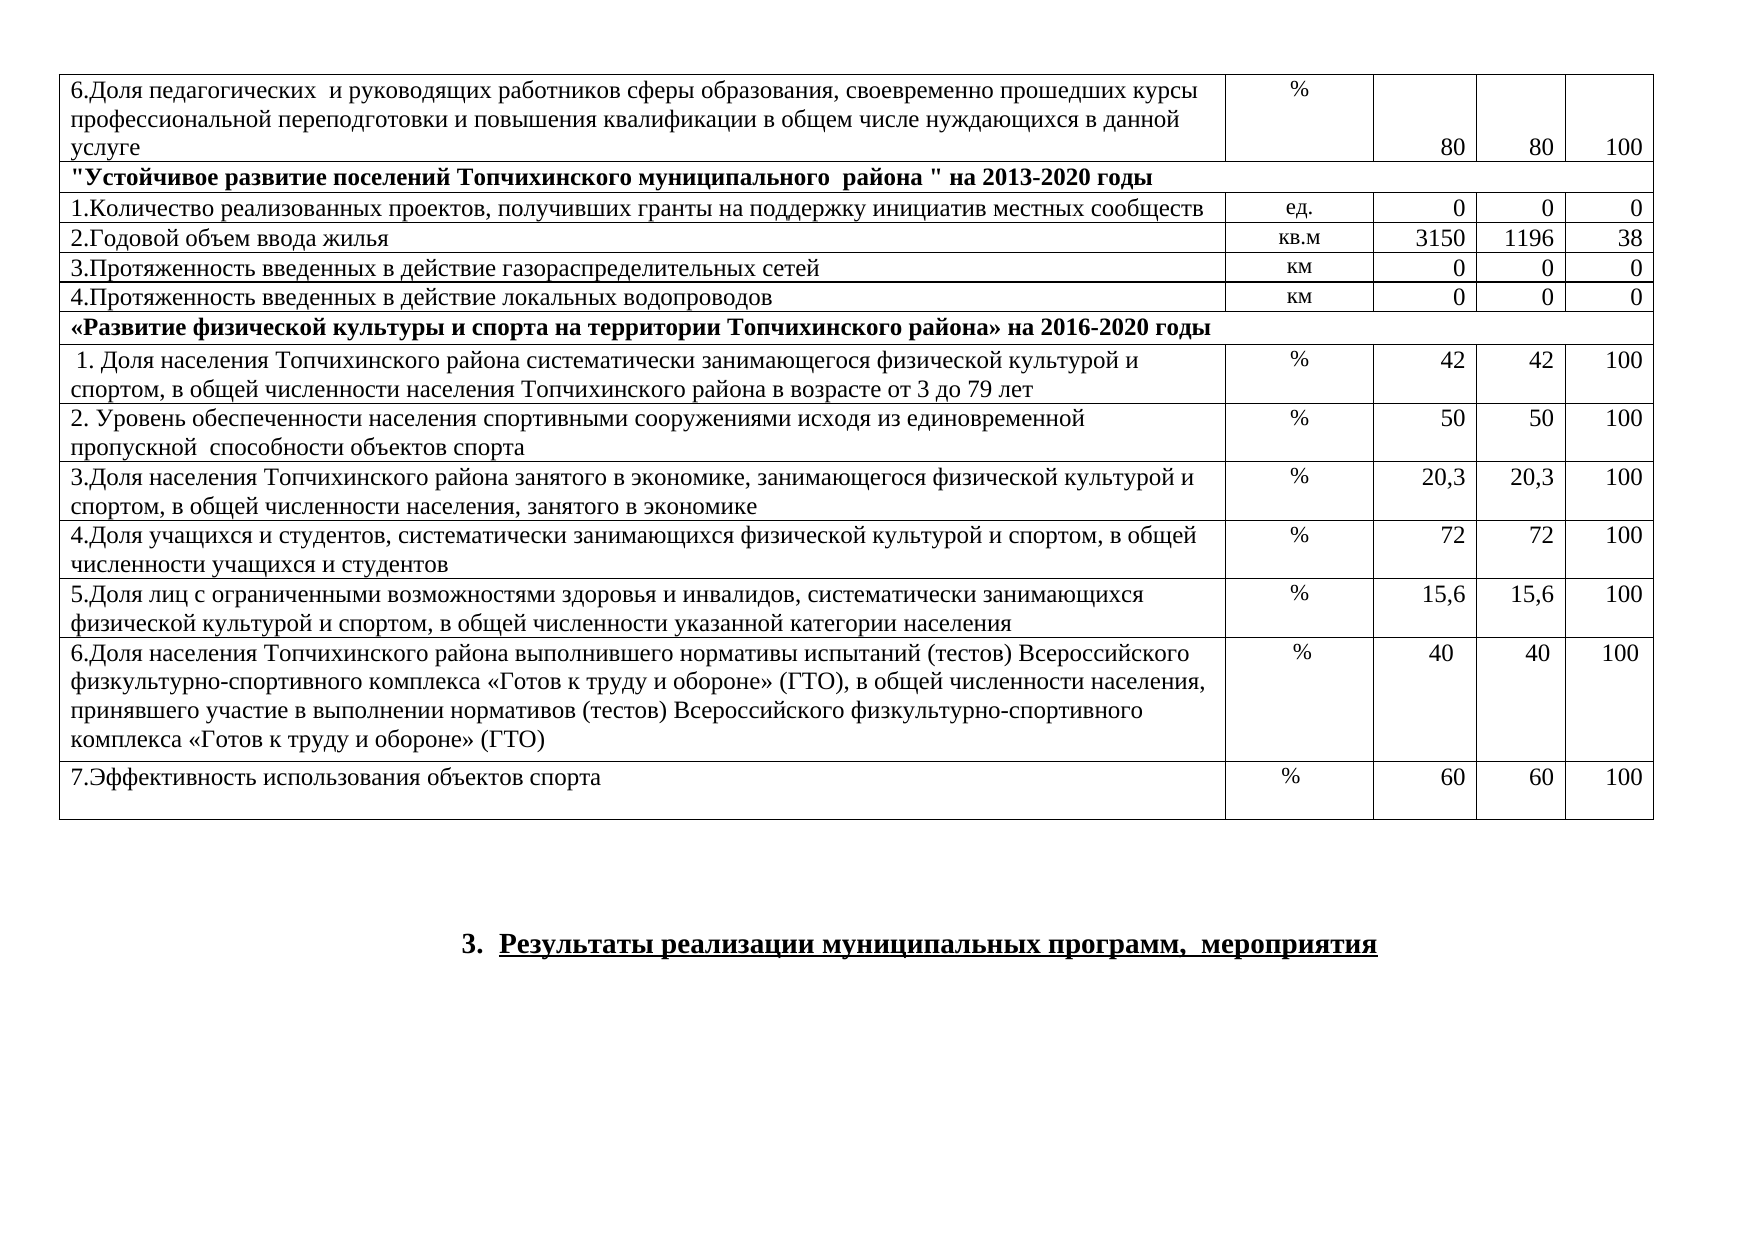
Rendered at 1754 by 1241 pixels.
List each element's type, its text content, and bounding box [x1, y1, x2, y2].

table_cell 0 [1477, 193, 1565, 222]
table_cell 100 [1566, 762, 1653, 819]
table_cell 0 [1566, 193, 1653, 222]
table_cell 50 [1477, 404, 1565, 461]
table_cell 2. Уровень обеспеченности населения спортивными сооружениями исходя из единовременной пропускной способности объектов спорта [60, 404, 1225, 461]
table_cell % [1226, 75, 1373, 161]
table_cell 80 [1477, 75, 1565, 161]
table_cell 100 [1566, 521, 1653, 578]
table_cell 100 [1566, 75, 1653, 161]
table_cell 1.Количество реализованных проектов, получивших гранты на поддержку инициатив местных сообществ [60, 193, 1225, 222]
table_cell % [1226, 638, 1373, 761]
table_cell % [1226, 404, 1373, 461]
table_cell 6.Доля населения Топчихинского района выполнившего нормативы испытаний (тестов) Всероссийского физкультурно-спортивного комплекса «Готов к труду и обороне» (ГТО), в общей численности населения, принявшего участие в выполнении нормативов (тестов) Всероссийского физкультурно-спортивного комплекса «Готов к труду и обороне» (ГТО) [60, 638, 1225, 761]
table_cell 50 [1374, 404, 1476, 461]
table_cell 0 [1374, 283, 1476, 311]
table_cell "Устойчивое развитие поселений Топчихинского муниципального района " на 2013-2020 годы [60, 162, 1653, 192]
table_cell 100 [1566, 404, 1653, 461]
table_header Результаты реализации муниципальных программ, мероприятия [103, 926, 1698, 1039]
table_cell % [1226, 579, 1373, 637]
table_cell % [1226, 762, 1373, 819]
table_cell 1. Доля населения Топчихинского района систематически занимающегося физической культурой и спортом, в общей численности населения Топчихинского района в возрасте от 3 до 79 лет [60, 345, 1225, 402]
table_cell 3150 [1374, 223, 1476, 252]
table_cell % [1226, 462, 1373, 519]
table_cell 4.Доля учащихся и студентов, систематически занимающихся физической культурой и спортом, в общей численности учащихся и студентов [60, 521, 1225, 578]
table_cell 0 [1566, 283, 1653, 311]
table_cell % [1226, 345, 1373, 402]
table_cell 60 [1477, 762, 1565, 819]
table_cell 2.Годовой объем ввода жилья [60, 223, 1225, 252]
table_cell 60 [1374, 762, 1476, 819]
table_cell ед. [1226, 193, 1373, 222]
table_cell 1196 [1477, 223, 1565, 252]
table_cell км [1226, 253, 1373, 281]
table_cell 3.Протяженность введенных в действие газораспределительных сетей [60, 253, 1225, 281]
table_cell 0 [1374, 193, 1476, 222]
table_cell 0 [1374, 253, 1476, 281]
table_cell 0 [1477, 253, 1565, 281]
table_cell 20,3 [1374, 462, 1476, 519]
table_cell 7.Эффективность использования объектов спорта [60, 762, 1225, 819]
table_cell 0 [1477, 283, 1565, 311]
table_cell 72 [1374, 521, 1476, 578]
table_cell 4.Протяженность введенных в действие локальных водопроводов [60, 283, 1225, 311]
table_cell 0 [1566, 253, 1653, 281]
table_cell 15,6 [1374, 579, 1476, 637]
table_cell 100 [1566, 462, 1653, 519]
table_cell 40 [1374, 638, 1476, 761]
table_cell 15,6 [1477, 579, 1565, 637]
table_cell «Развитие физической культуры и спорта на территории Топчихинского района» на 2016-2020 годы [60, 312, 1653, 344]
table_cell км [1226, 283, 1373, 311]
table_cell 40 [1477, 638, 1565, 761]
table_cell 20,3 [1477, 462, 1565, 519]
table_cell 100 [1566, 579, 1653, 637]
table_cell 72 [1477, 521, 1565, 578]
table_cell кв.м [1226, 223, 1373, 252]
table_cell 42 [1477, 345, 1565, 402]
table_cell 80 [1374, 75, 1476, 161]
table_cell % [1226, 521, 1373, 578]
table_cell 100 [1566, 345, 1653, 402]
table_cell 6.Доля педагогических и руководящих работников сферы образования, своевременно прошедших курсы профессиональной переподготовки и повышения квалификации в общем числе нуждающихся в данной услуге [60, 75, 1225, 161]
table_cell 3.Доля населения Топчихинского района занятого в экономике, занимающегося физической культурой и спортом, в общей численности населения, занятого в экономике [60, 462, 1225, 519]
table_cell 42 [1374, 345, 1476, 402]
table_cell 100 [1566, 638, 1653, 761]
table_cell 38 [1566, 223, 1653, 252]
table_cell 5.Доля лиц с ограниченными возможностями здоровья и инвалидов, систематически занимающихся физической культурой и спортом, в общей численности указанной категории населения [60, 579, 1225, 637]
